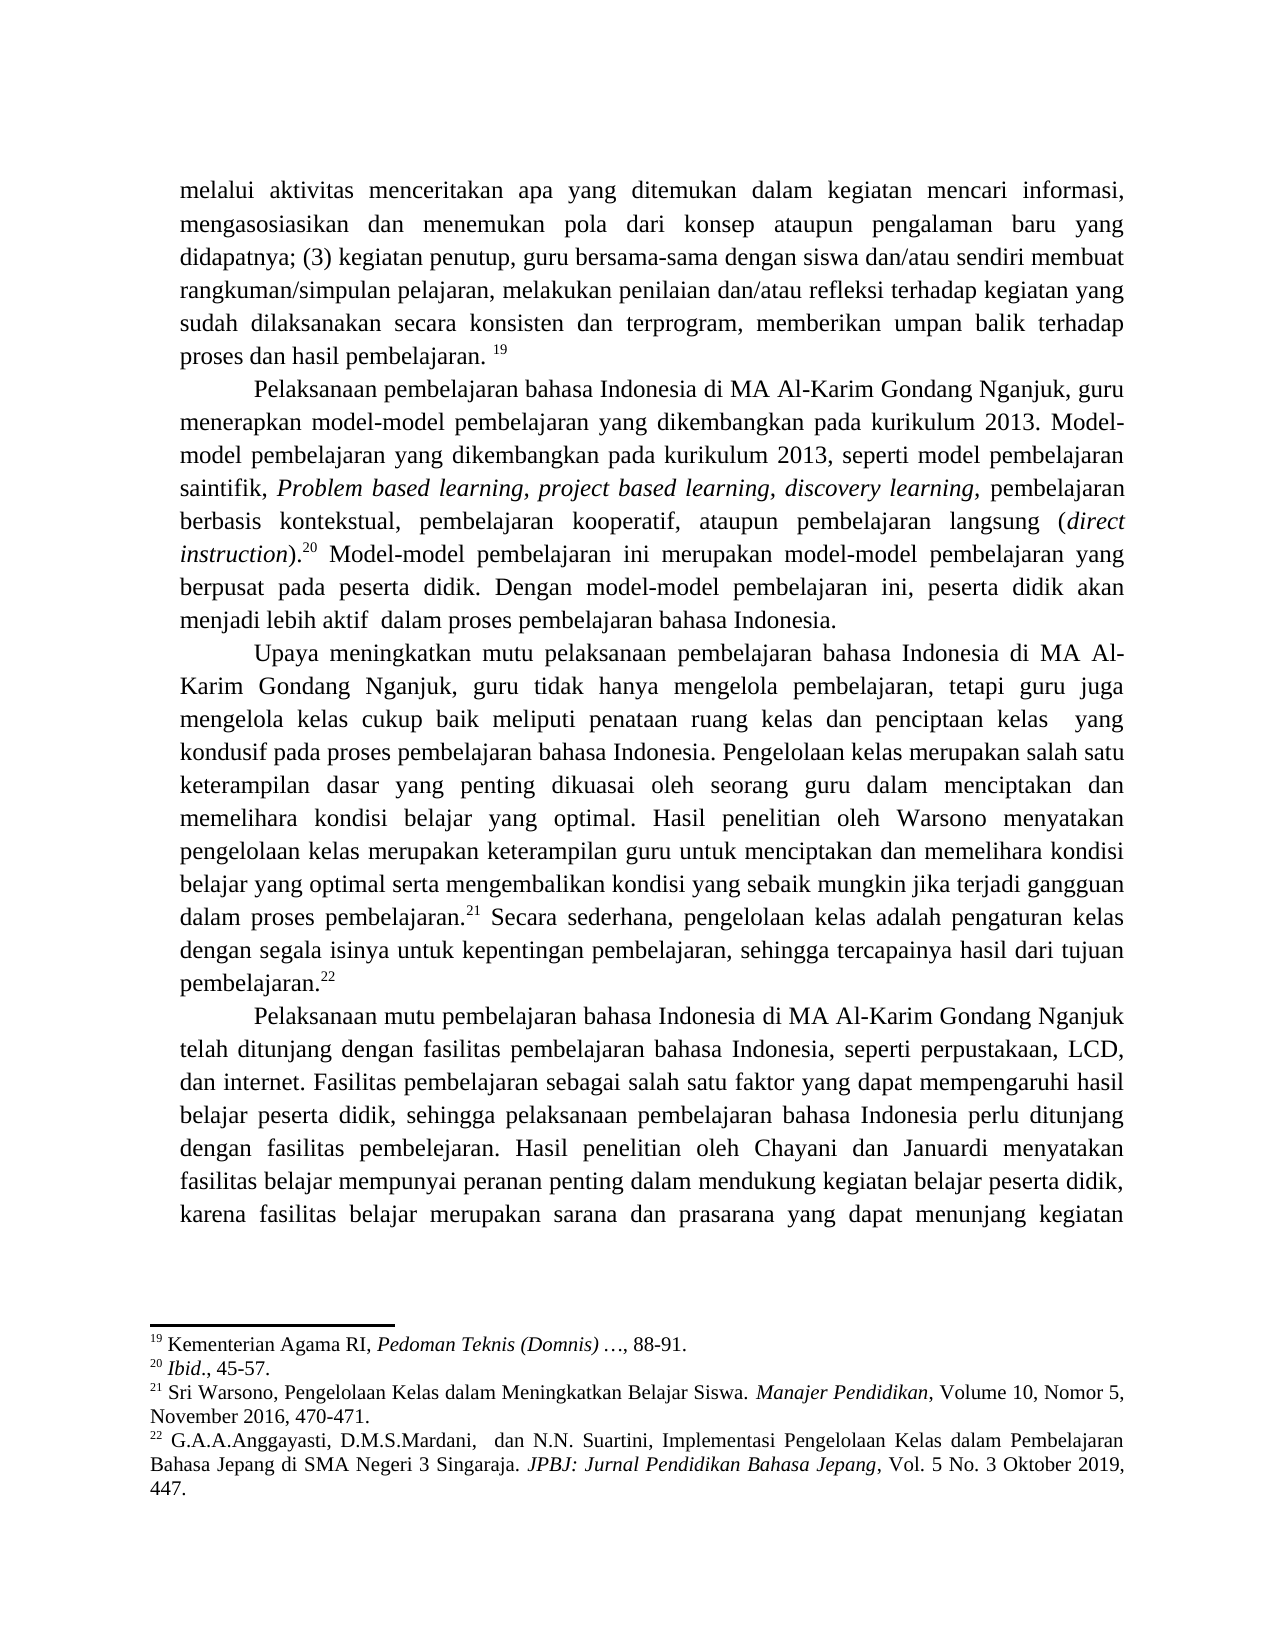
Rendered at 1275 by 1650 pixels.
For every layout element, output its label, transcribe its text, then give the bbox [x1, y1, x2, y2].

list Pelaksanaan pembelajaran bahasa Indonesia di MA Al-Karim Gondang Nganjuk, guru menerapkan model-model pembelajaran yang dikembangkan pada kurikulum 2013. Model-model pembelajaran yang dikembangkan pada kurikulum 2013, seperti model pembelajaran saintifik, Problem based learning, project based learning, discovery learning, pembelajaran berbasis kontekstual, pembelajaran kooperatif, ataupun pembelajaran langsung (direct instruction). Model-model pembelajaran ini merupakan model-model pembelajaran yang berpusat pada peserta didik. Dengan model-model pembelajaran ini, peserta didik akan menjadi lebih aktif dalam proses pembelajaran bahasa Indonesia. [179, 374, 1125, 634]
list Upaya meningkatkan mutu pelaksanaan pembelajaran bahasa Indonesia di MA Al-Karim Gondang Nganjuk, guru tidak hanya mengelola pembelajaran, tetapi guru juga mengelola kelas cukup baik meliputi penataan ruang kelas dan penciptaan kelas yang kondusif pada proses pembelajaran bahasa Indonesia. Pengelolaan kelas merupakan salah satu keterampilan dasar yang penting dikuasai oleh seorang guru dalam menciptakan dan memelihara kondisi belajar yang optimal. Hasil penelitian oleh Warsono menyatakan pengelolaan kelas merupakan keterampilan guru untuk menciptakan dan memelihara kondisi belajar yang optimal serta mengembalikan kondisi yang sebaik mungkin jika terjadi gangguan dalam proses pembelajaran. Secara sederhana, pengelolaan kelas adalah pengaturan kelas dengan segala isinya untuk kepentingan pembelajaran, sehingga tercapainya hasil dari tujuan pembelajaran. [179, 638, 1125, 997]
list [179, 1001, 1125, 1261]
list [179, 176, 1125, 369]
